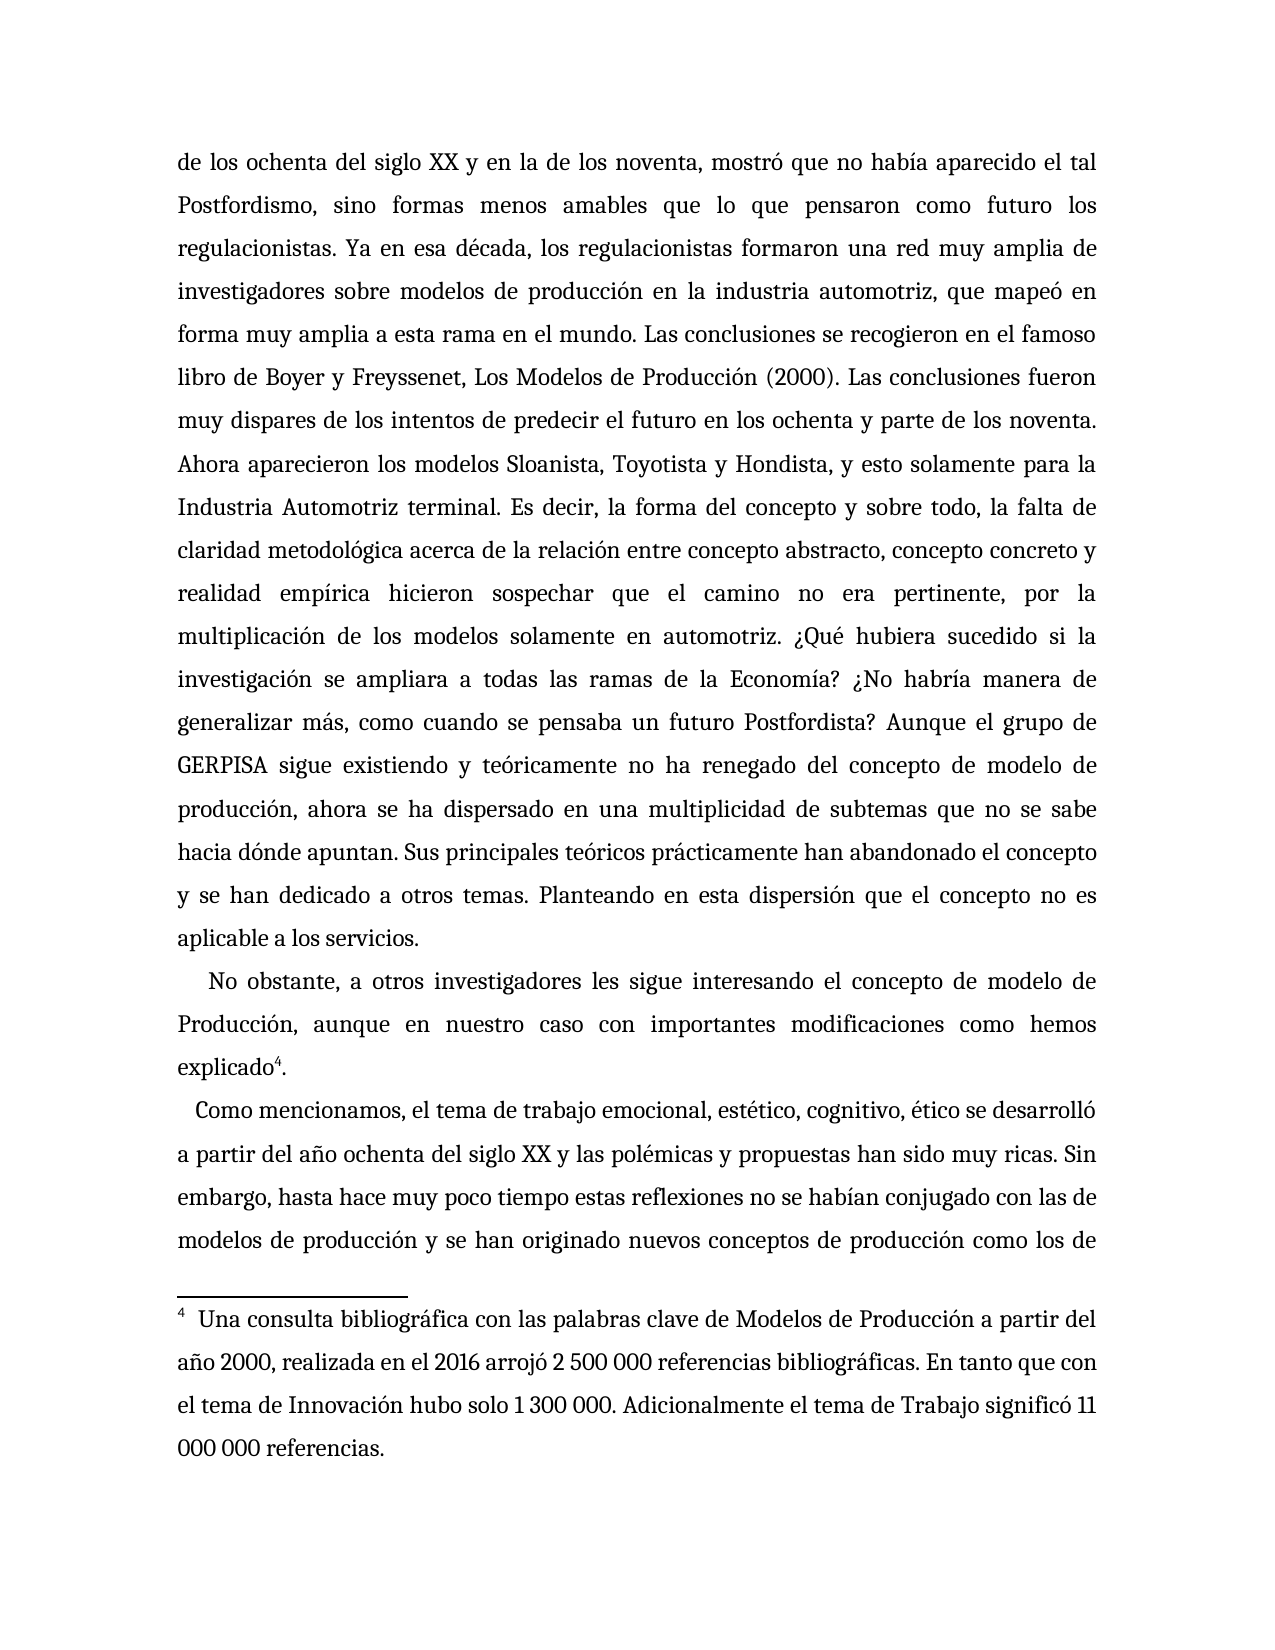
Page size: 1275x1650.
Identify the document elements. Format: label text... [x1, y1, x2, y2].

text No obstante, a otros investigadores les sigue interesando el concepto de modelo de Producción, aunque en nuestro caso con importantes modificaciones como hemos explicado. [177, 967, 1098, 1082]
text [177, 148, 1098, 953]
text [177, 1096, 1098, 1254]
